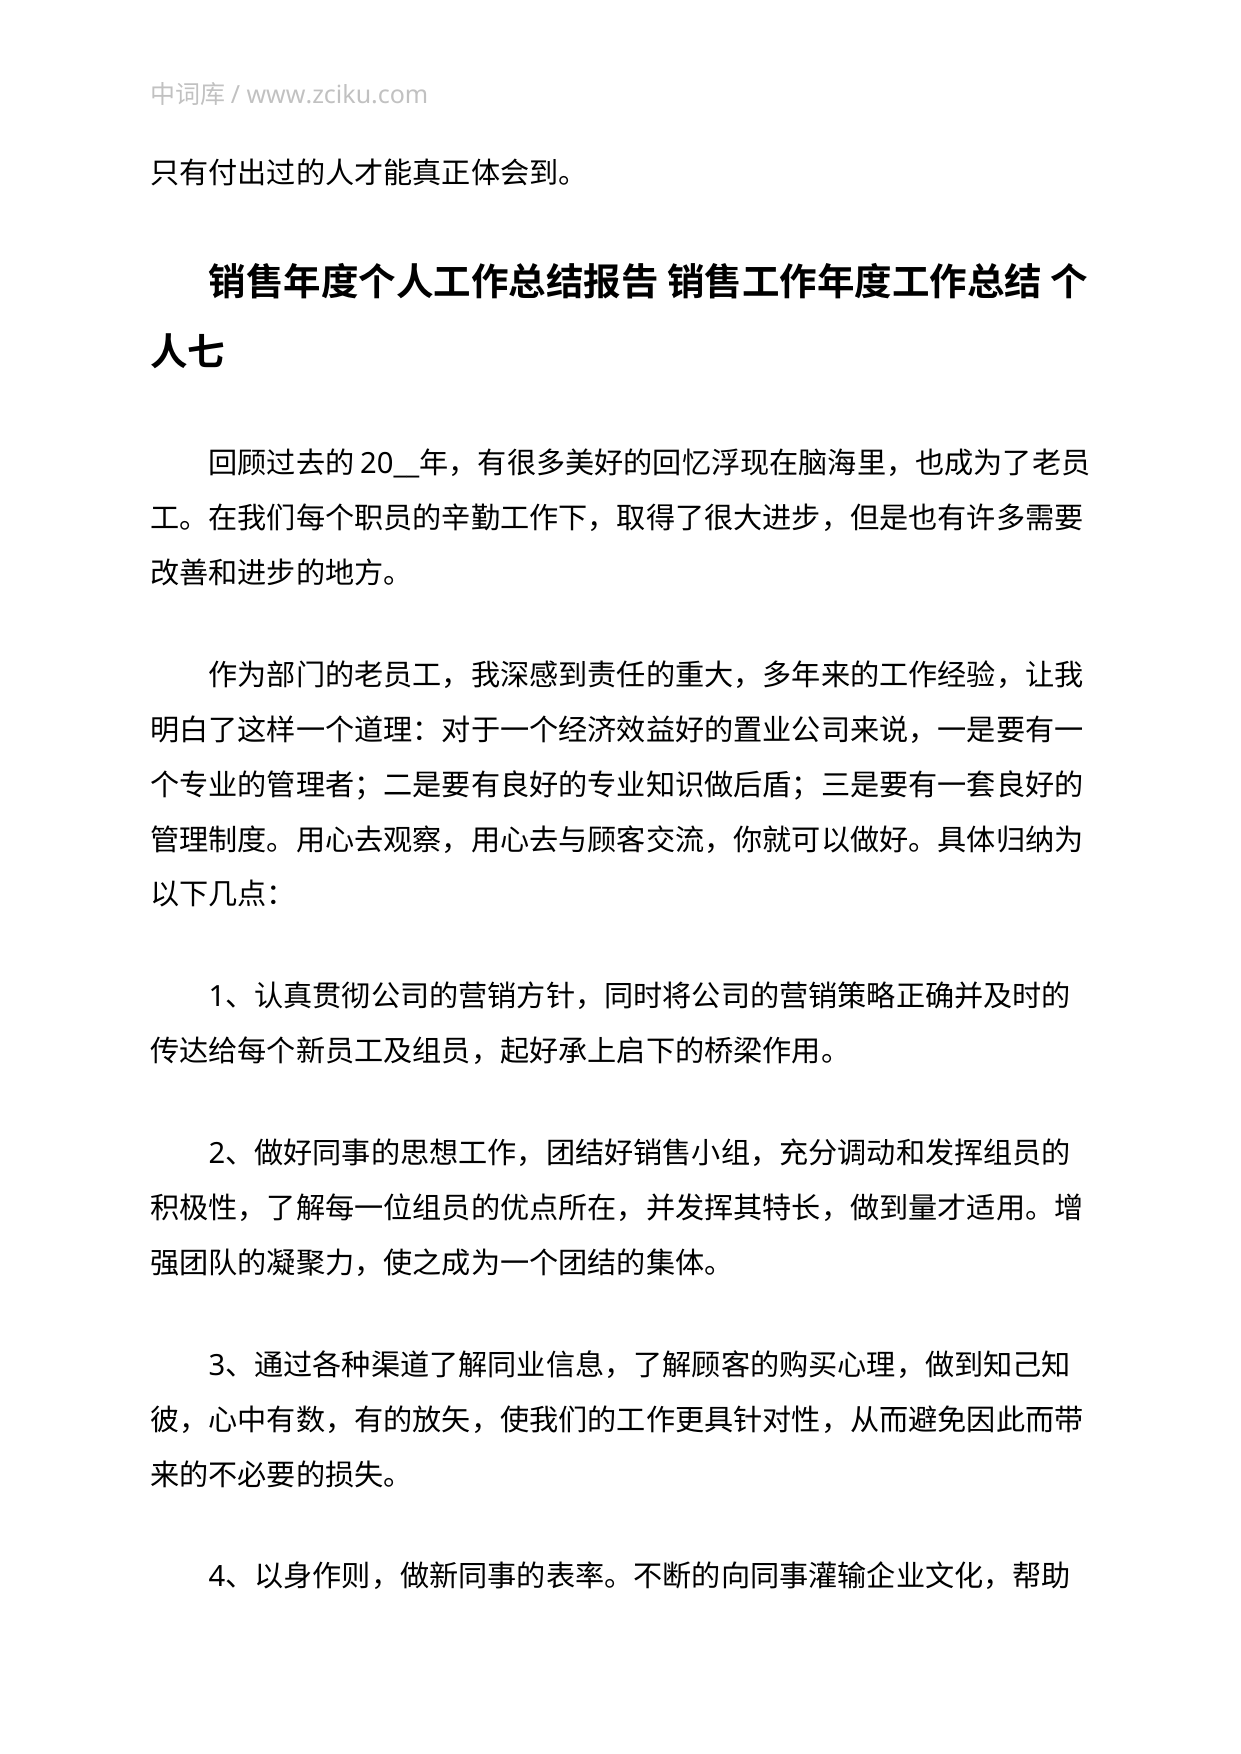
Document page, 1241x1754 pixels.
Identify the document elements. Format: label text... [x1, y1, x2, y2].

text 2、做好同事的思想工作，团结好销售小组，充分调动和发挥组员的积极性，了解每一位组员的优点所在，并发挥其特长，做到量才适用。增强团队的凝聚力，使之成为一个团结的集体。 [150, 1129, 1090, 1282]
text 1、认真贯彻公司的营销方针，同时将公司的营销策略正确并及时的传达给每个新员工及组员，起好承上启下的桥梁作用。 [150, 973, 1090, 1070]
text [150, 1553, 1090, 1595]
text 回顾过去的20__年，有很多美好的回忆浮现在脑海里，也成为了老员工。在我们每个职员的辛勤工作下，取得了很大进步，但是也有许多需要改善和进步的地方。 [150, 440, 1090, 592]
text 3、通过各种渠道了解同业信息，了解顾客的购买心理，做到知己知彼，心中有数，有的放矢，使我们的工作更具针对性，从而避免因此而带来的不必要的损失。 [150, 1341, 1090, 1493]
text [150, 150, 1090, 192]
text 销售年度个人工作总结报告 销售工作年度工作总结 个人七 [150, 252, 1090, 377]
text 作为部门的老员工，我深感到责任的重大，多年来的工作经验，让我明白了这样一个道理：对于一个经济效益好的置业公司来说，一是要有一个专业的管理者；二是要有良好的专业知识做后盾；三是要有一套良好的管理制度。用心去观察，用心去与顾客交流，你就可以做好。具体归纳为以下几点： [150, 651, 1090, 913]
